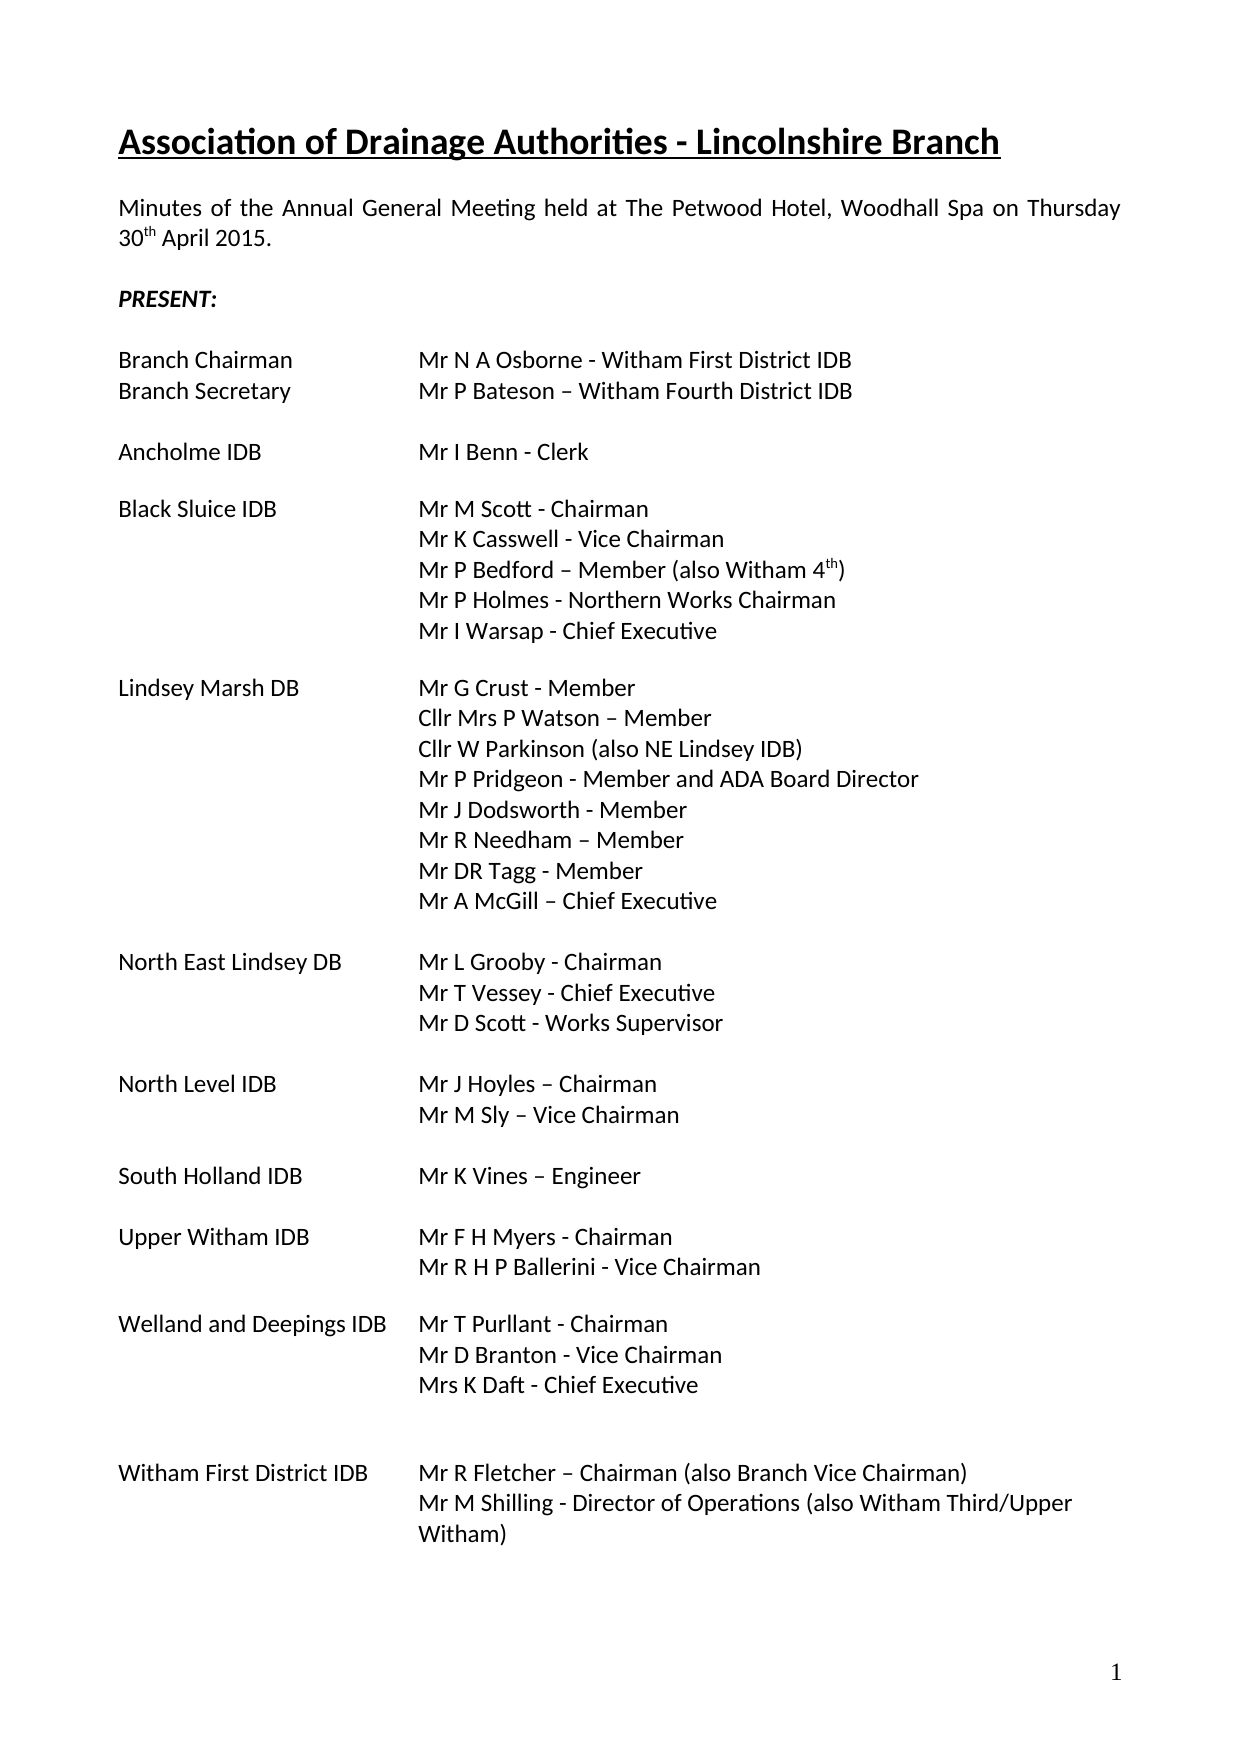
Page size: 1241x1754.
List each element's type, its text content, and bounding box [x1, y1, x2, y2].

text Mr DR Tagg - Member [343, 855, 1122, 885]
text Branch Chairman Mr N A Osborne - Witham First District IDB [118, 344, 1122, 375]
text Mr K Casswell - Vice Chairman [118, 523, 1122, 554]
text Cllr W Parkinson (also NE Lindsey IDB) [343, 733, 1122, 763]
text Mr R H P Ballerini - Vice Chairman [118, 1252, 1122, 1282]
text Lindsey Marsh DB Mr G Crust - Member [118, 672, 1122, 702]
text Mrs K Daft - Chief Executive [118, 1369, 1122, 1400]
text Mr D Branton - Vice Chairman [118, 1339, 1122, 1369]
text Welland and Deepings IDB Mr T Purllant - Chairman [118, 1308, 1122, 1339]
text Mr I Warsap - Chief Executive [118, 615, 1122, 645]
text PRESENT: [118, 283, 1122, 314]
text Mr P Pridgeon - Member and ADA Board Director [118, 763, 1122, 794]
text Mr P Holmes - Northern Works Chairman [118, 584, 1122, 615]
text Cllr Mrs P Watson – Member [118, 702, 1122, 733]
text Mr M Sly – Vice Chairman [343, 1099, 1122, 1129]
text South Holland IDB Mr K Vines – Engineer [118, 1160, 1122, 1191]
text North East Lindsey DB Mr L Grooby - Chairman [118, 946, 1122, 977]
text Mr M Shilling - Director of Operations (also Witham Third/Upper Witham) [118, 1487, 1122, 1548]
text Branch Secretary Mr P Bateson – Witham Fourth District IDB [118, 375, 1122, 405]
text Black Sluice IDB Mr M Scott - Chairman [118, 493, 1122, 523]
text Mr R Needham – Member [118, 824, 1122, 855]
text Mr P Bedford – Member (also Witham 4th) [118, 554, 1122, 584]
text Mr A McGill – Chief Executive [343, 885, 1122, 916]
text Mr T Vessey - Chief Executive [118, 977, 1122, 1007]
text Upper Witham IDB Mr F H Myers - Chairman [118, 1221, 1122, 1252]
text Minutes of the Annual General Meeting held at The Petwood Hotel, Woodhall Spa on Thursday 30th April 2015. [118, 192, 1122, 253]
text North Level IDB Mr J Hoyles – Chairman [118, 1068, 1122, 1099]
text Ancholme IDB Mr I Benn - Clerk [118, 436, 1122, 466]
text Mr J Dodsworth - Member [118, 794, 1122, 824]
text Association of Drainage Authorities - Lincolnshire Branch [118, 118, 1122, 164]
text Mr D Scott - Works Supervisor [118, 1007, 1122, 1038]
text Witham First District IDB Mr R Fletcher – Chairman (also Branch Vice Chairman) [118, 1457, 1122, 1487]
